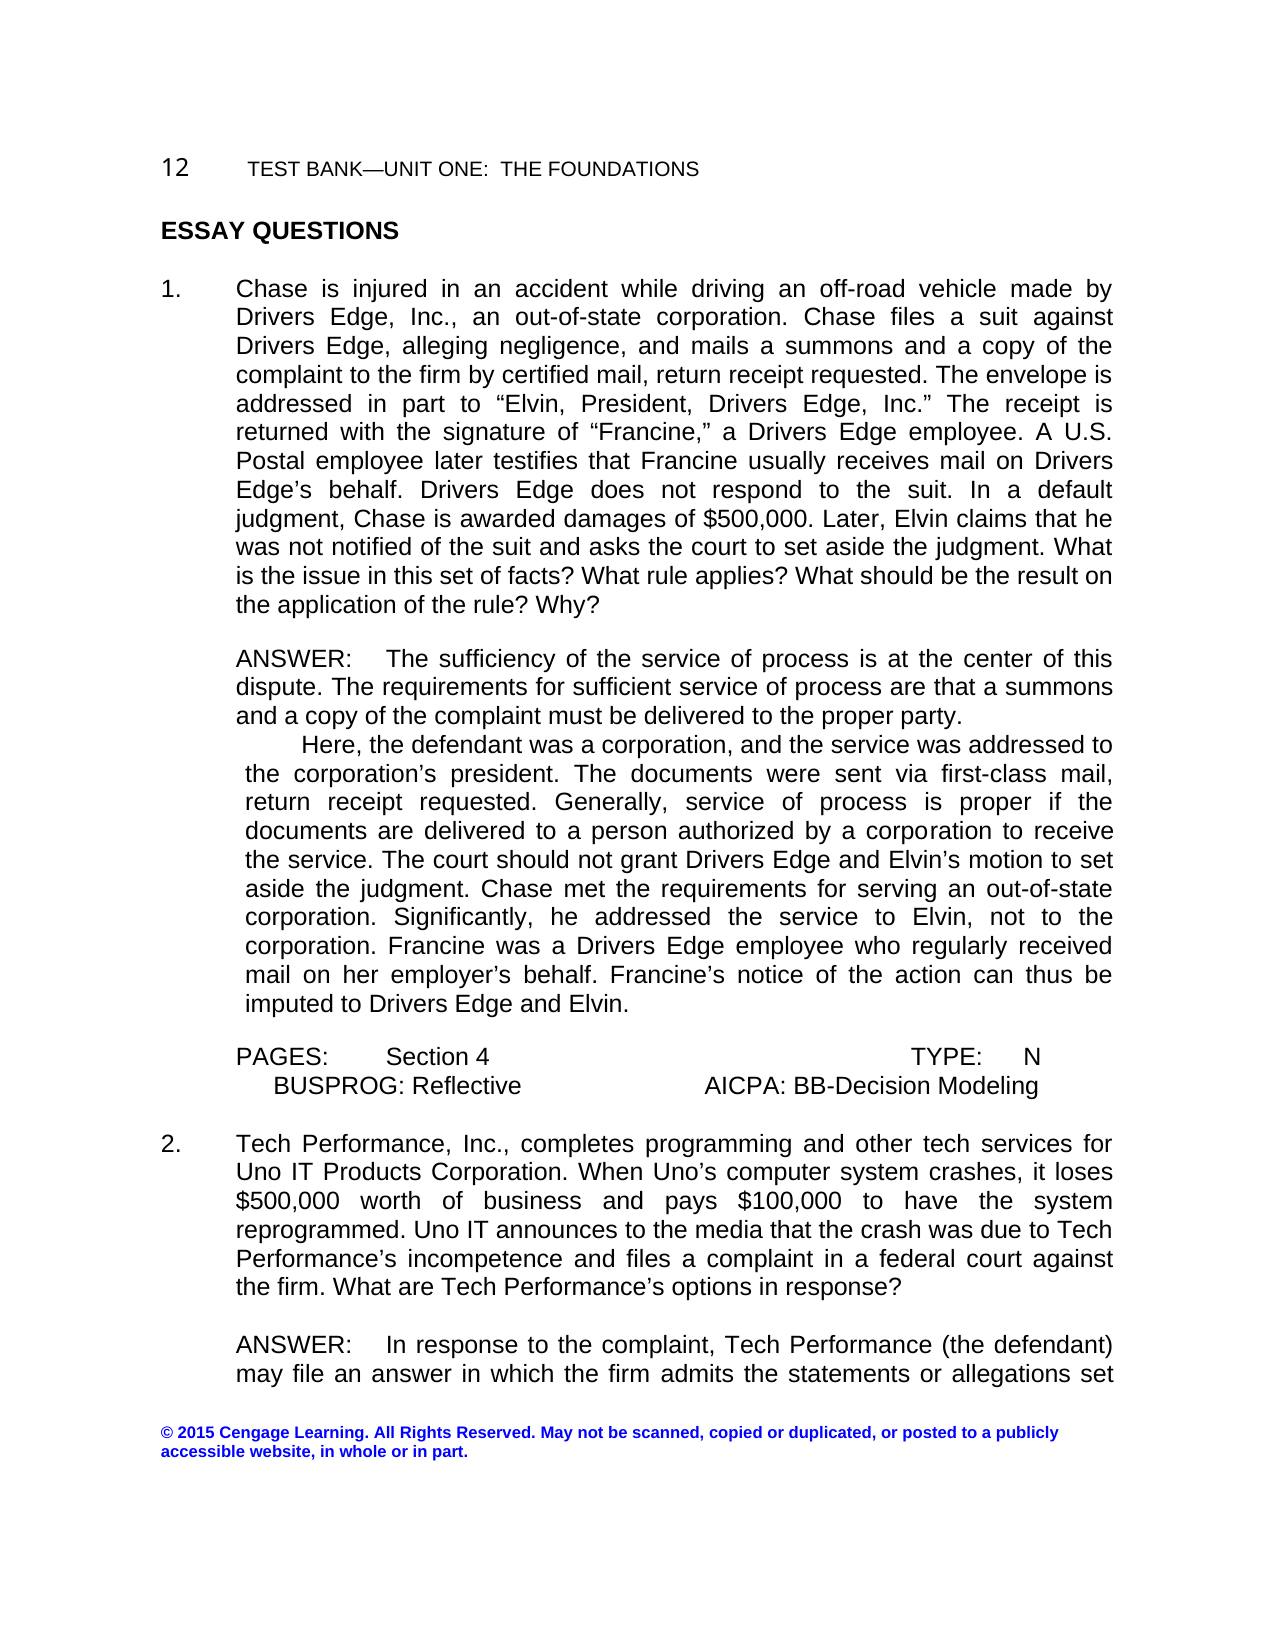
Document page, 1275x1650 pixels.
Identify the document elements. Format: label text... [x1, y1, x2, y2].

text ANSWER: The sufficiency of the service of process is at the center of this dispute. The requirements for sufficient service of process are that a summons and a copy of the complaint must be delivered to the proper party. [236, 643, 1114, 730]
text PAGES: Section 4 TYPE: N [236, 1042, 1114, 1071]
text Essay Questions [161, 216, 1114, 245]
text 1. Chase is injured in an accident while driving an off-road vehicle made by Drivers Edge, Inc., an out-of-state corporation. Chase files a suit against Drivers Edge, alleging negligence, and mails a summons and a copy of the complaint to the firm by certified mail, return receipt requested. The envelope is addressed in part to “Elvin, President, Drivers Edge, Inc.” The receipt is returned with the signature of “Francine,” a Drivers Edge employee. A U.S. Postal employee later testifies that Francine usually receives mail on Drivers Edge’s behalf. Drivers Edge does not respond to the suit. In a default judgment, Chase is awarded damages of $500,000. Later, Elvin claims that he was not notified of the suit and asks the court to set aside the judgment. What is the issue in this set of facts? What rule applies? What should be the result on the application of the rule? Why? [161, 273, 1114, 618]
text 2. Tech Performance, Inc., completes programming and other tech services for Uno IT Products Corporation. When Uno’s computer system crashes, it loses $500,000 worth of business and pays $100,000 to have the system reprogrammed. Uno IT announces to the media that the crash was due to Tech Performance’s incompetence and files a complaint in a federal court against the firm. What are Tech Performance’s options in response? [161, 1129, 1114, 1301]
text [236, 1330, 1114, 1387]
text Here, the defendant was a corporation, and the service was addressed to the corporation’s president. The documents were sent via first-class mail, return receipt requested. Generally, service of process is proper if the documents are delivered to a person authorized by a corporation to receive the service. The court should not grant Drivers Edge and Elvin’s motion to set aside the judgment. Chase met the requirements for serving an out-of-state corporation. Significantly, he addressed the service to Elvin, not to the corporation. Francine was a Drivers Edge employee who regularly received mail on her employer’s behalf. Francine’s notice of the action can thus be imputed to Drivers Edge and Elvin. [245, 730, 1114, 1017]
text BUSPROG: Reflective AICPA: BB-Decision Modeling [161, 1071, 1114, 1100]
